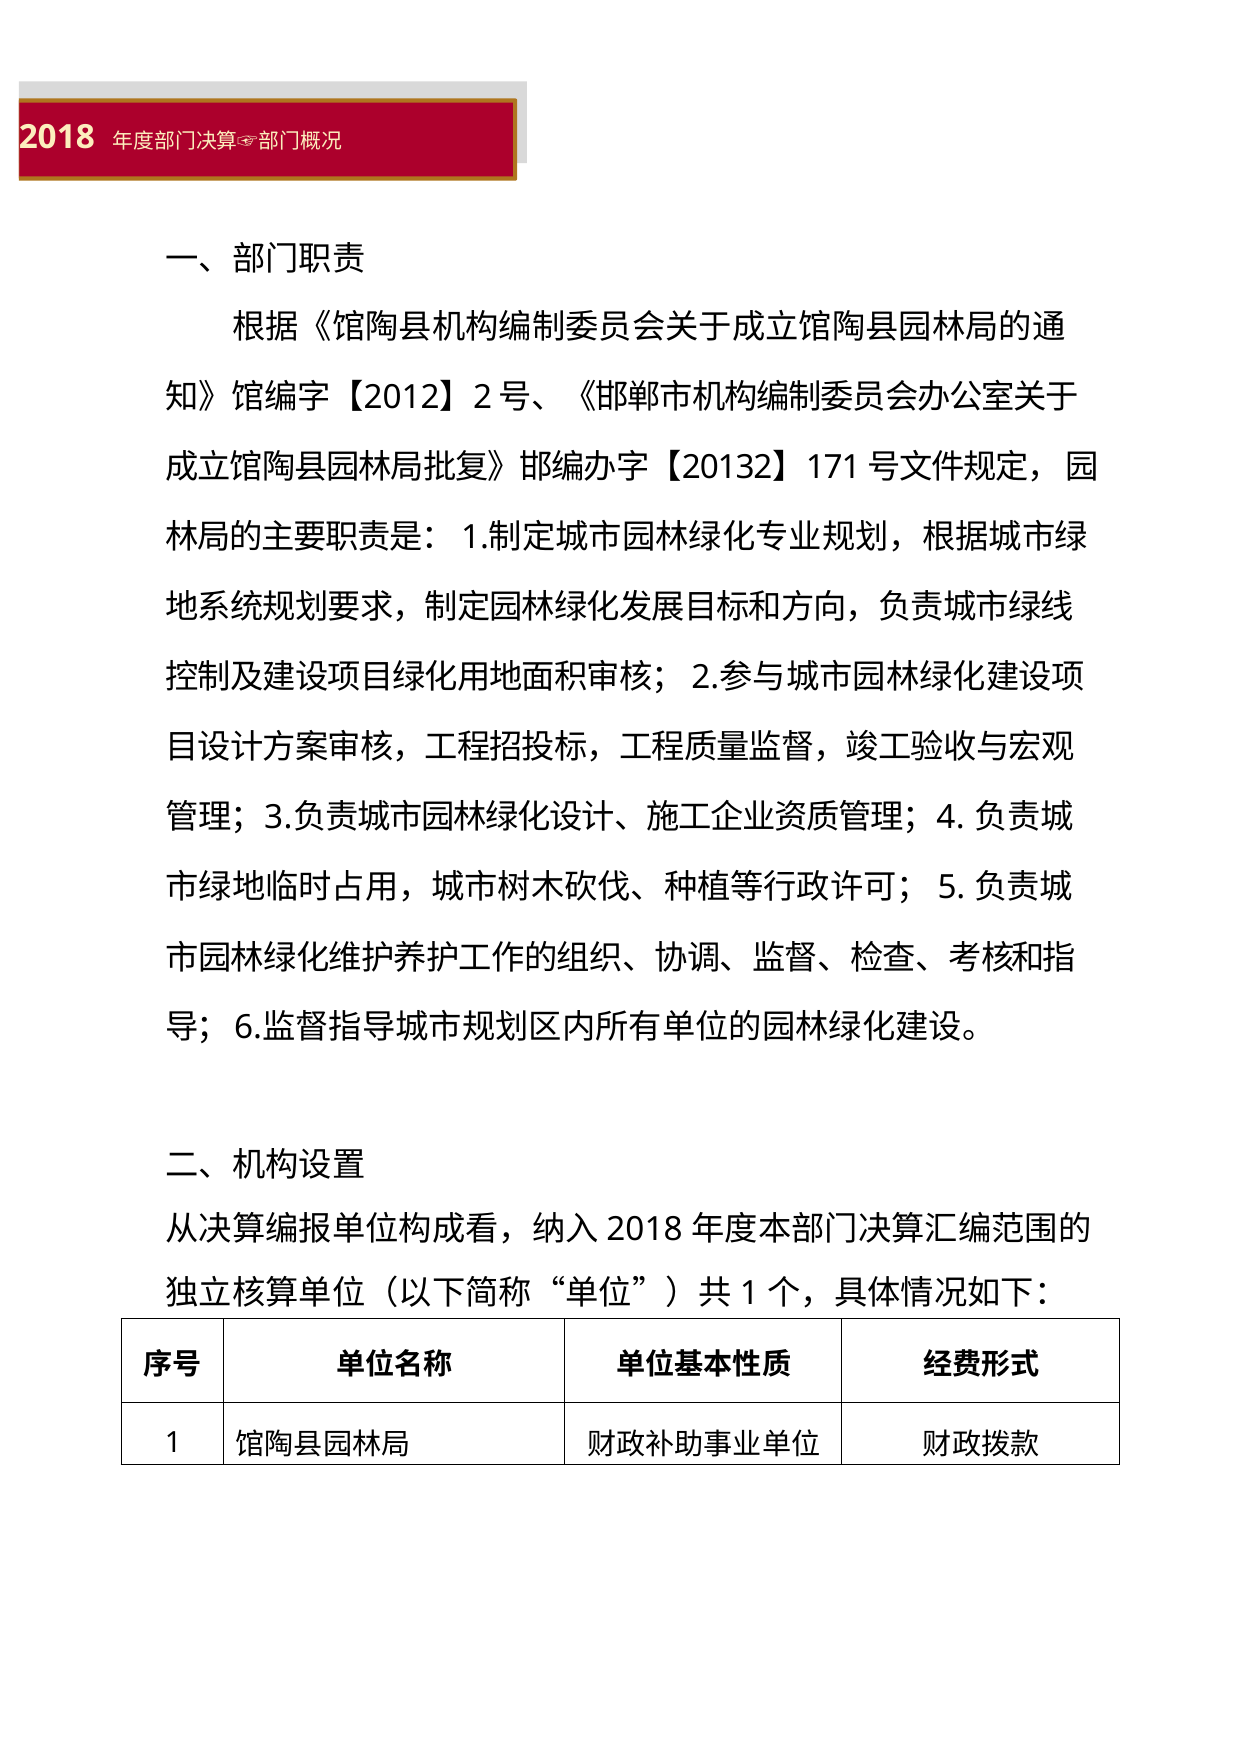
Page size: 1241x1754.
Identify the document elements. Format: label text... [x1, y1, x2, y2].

table_header 序号 [122, 1319, 223, 1402]
text 根据《馆陶县机构编制委员会关于成立馆陶县园林局的通 知》馆编字【2012】2号、《邯郸市机构编制委员会办公室关于成立馆陶县园林局批复》邯编办字【20132】171号文件规定， 园林局的主要职责是： 1.制定城市园林绿化专业规划，根据城市绿地系统规划要求，制定园林绿化发展目标和方向，负责城市绿线控制及建设项目绿化用地面积审核； 2.参与城市园林绿化建设项目设计方案审核，工程招投标，工程质量监督，竣工验收与宏观管理；3.负责城市园林绿化设计、施工企业资质管理；4. 负责城市绿地临时占用，城市树木砍伐、种植等行政许可； 5. 负责城市园林绿化维护养护工作的组织、协调、监督、检查、考核和指导； 6.监督指导城市规划区内所有单位的园林绿化建设。 [165, 300, 1103, 1049]
table_header 经费形式 [842, 1319, 1119, 1402]
text 二、机构设置 [165, 1137, 1144, 1186]
table_cell 财政补助事业单位 [565, 1403, 841, 1464]
table_cell 1 [122, 1403, 223, 1464]
text 一、部门职责 [165, 232, 1144, 280]
table_cell 馆陶县园林局 [224, 1403, 564, 1464]
table_cell 财政拨款 [842, 1403, 1119, 1464]
text 独立核算单位（以下简称“单位”）共 1 个，具体情况如下： [165, 1266, 1144, 1314]
table_header 单位名称 [224, 1319, 564, 1402]
text 从决算编报单位构成看，纳入 2018 年度本部门决算汇编范围的 [165, 1202, 1144, 1251]
table_header 单位基本性质 [565, 1319, 841, 1402]
